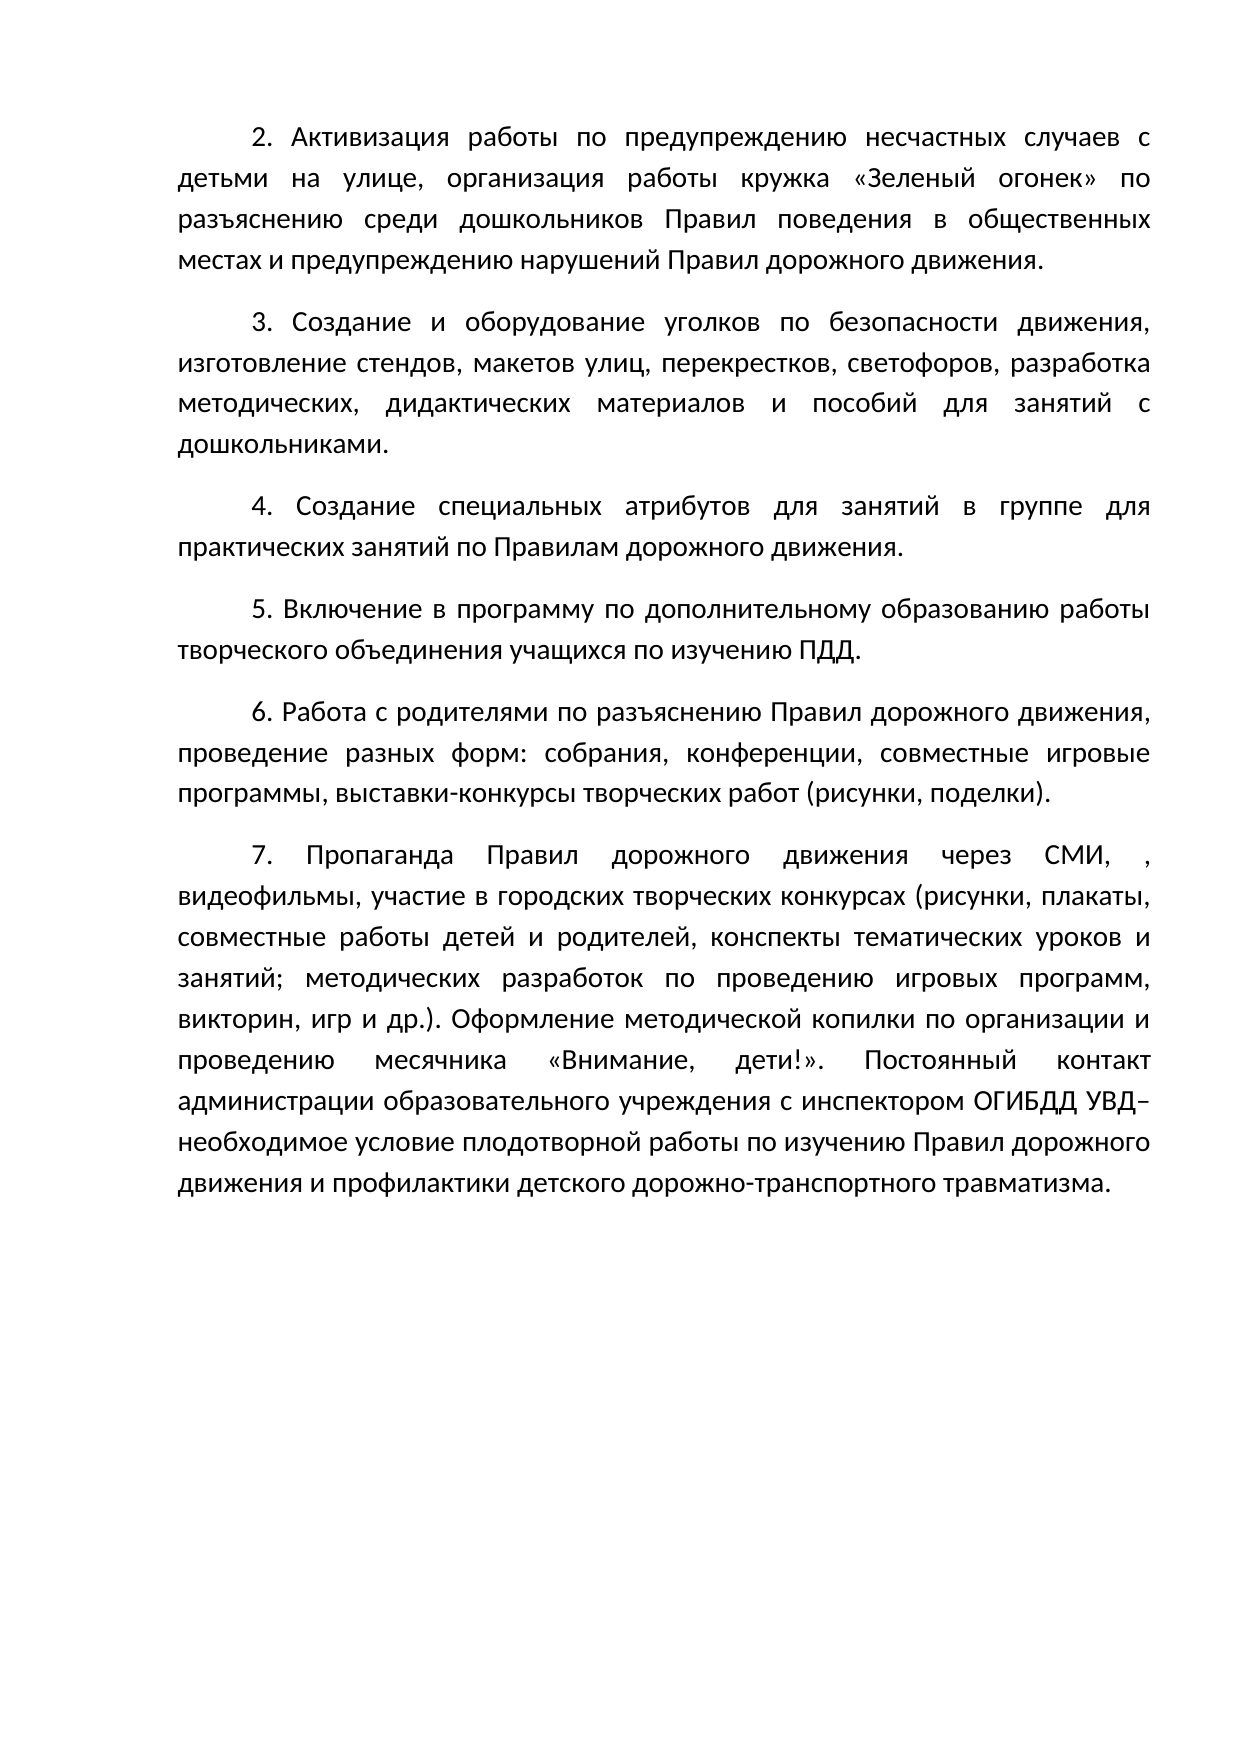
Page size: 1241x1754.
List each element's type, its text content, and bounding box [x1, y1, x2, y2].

text 5. Включение в программу по дополнительному образованию работы творческого объединения учащихся по изучению ПДД. [177, 590, 1152, 667]
text 2. Активизация работы по предупреждению несчастных случаев с детьми на улице, организация работы кружка «Зеленый огонек» по разъяснению среди дошкольников Правил поведения в общественных местах и предупреждению нарушений Правил дорожного движения. [177, 118, 1152, 277]
text 4. Создание специальных атрибутов для занятий в группе для практических занятий по Правилам дорожного движения. [177, 487, 1152, 564]
text 7. Пропаганда Правил дорожного движения через СМИ, , видеофильмы, участие в городских творческих конкурсах (рисунки, плакаты, совместные работы детей и родителей, конспекты тематических уроков и занятий; методических разработок по проведению игровых программ, викторин, игр и др.). Оформление методической копилки по организации и проведению месячника «Внимание, дети!». Постоянный контакт администрации образовательного учреждения с инспектором ОГИБДД УВД– необходимое условие плодотворной работы по изучению Правил дорожного движения и профилактики детского дорожно-транспортного травматизма. [177, 836, 1152, 1199]
text 6. Работа с родителями по разъяснению Правил дорожного движения, проведение разных форм: собрания, конференции, совместные игровые программы, выставки-конкурсы творческих работ (рисунки, поделки). [177, 693, 1152, 810]
text 3. Создание и оборудование уголков по безопасности движения, изготовление стендов, макетов улиц, перекрестков, светофоров, разработка методических, дидактических материалов и пособий для занятий с дошкольниками. [177, 303, 1152, 461]
